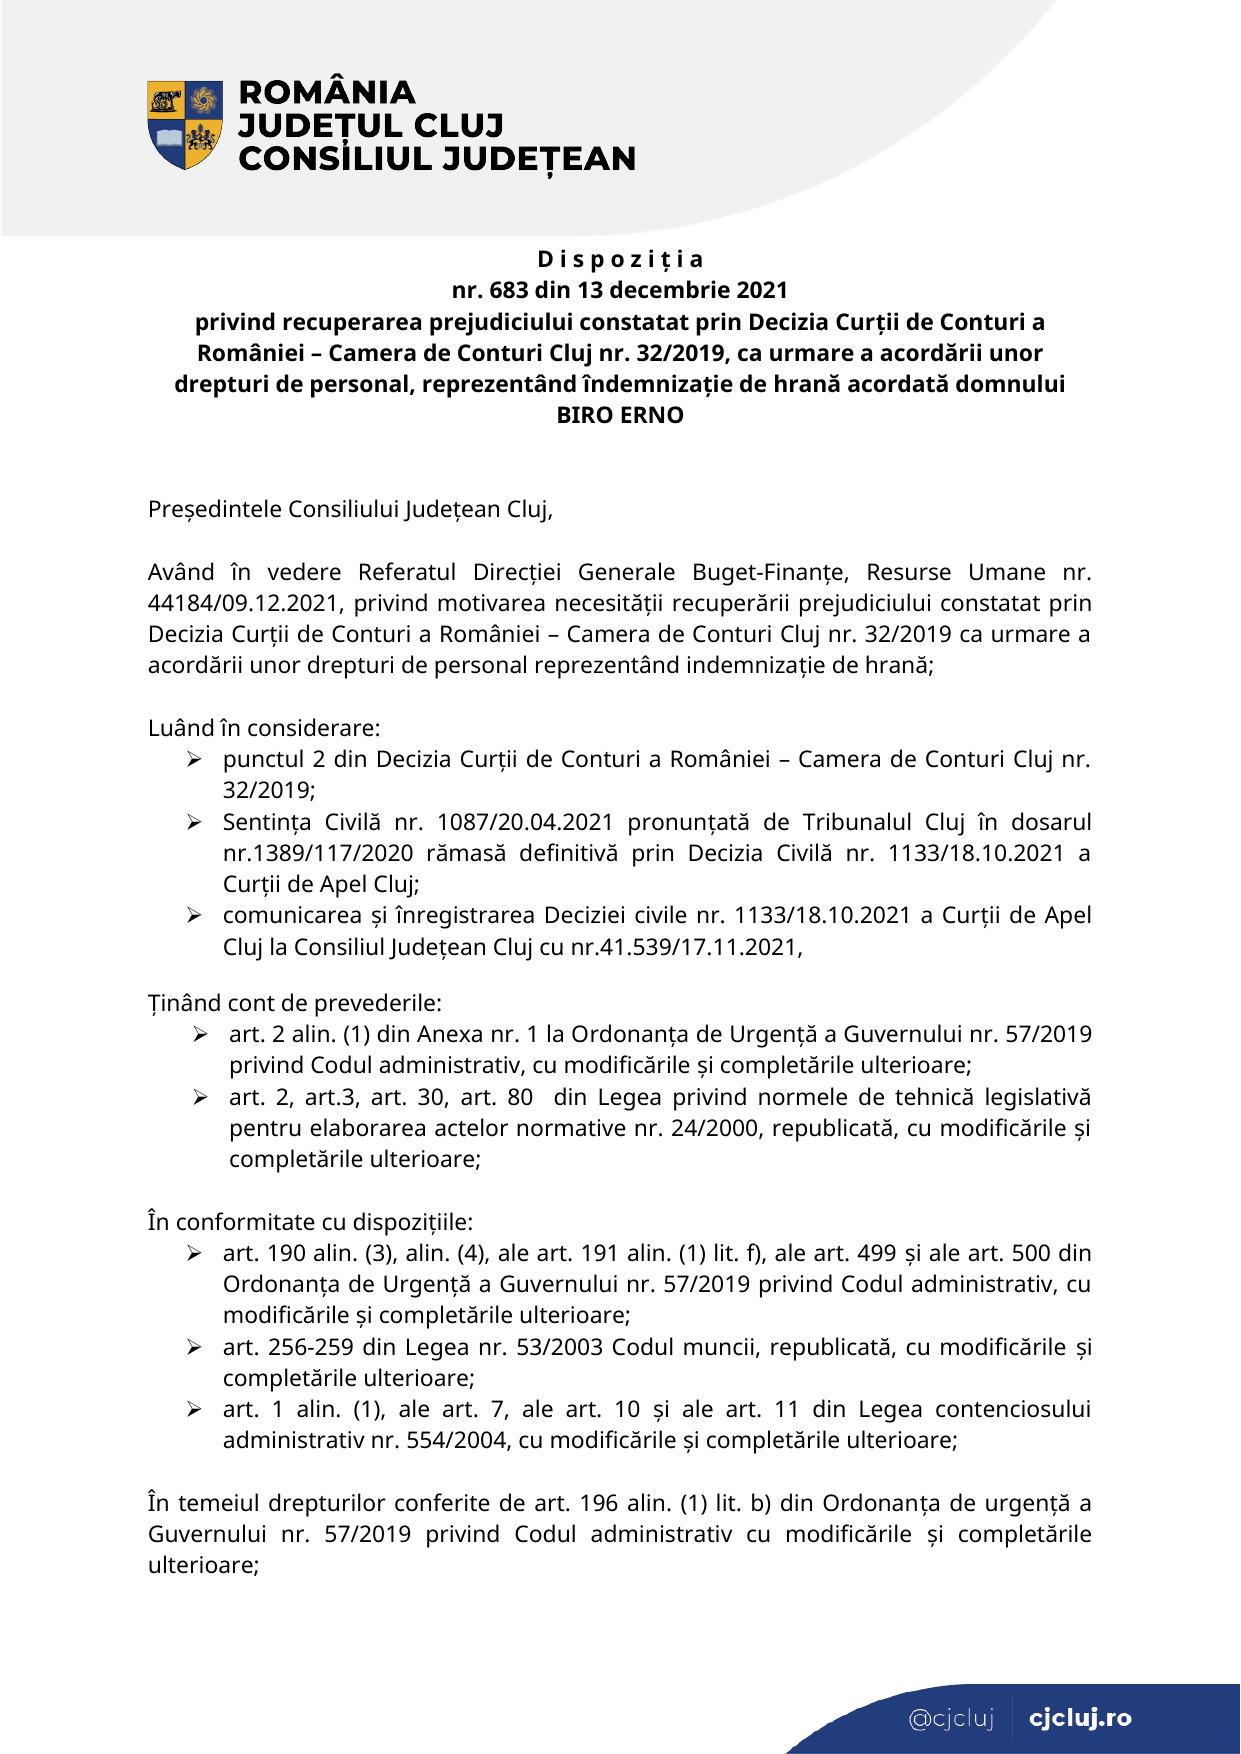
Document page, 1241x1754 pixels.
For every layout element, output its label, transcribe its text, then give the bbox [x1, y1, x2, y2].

picture [784, 1684, 1240, 1754]
text În conformitate cu dispozițiile: [148, 1206, 1093, 1237]
subtitle privind recuperarea prejudiciului constatat prin Decizia Curţii de Conturi a României – Camera de Conturi Cluj nr. 32/2019, ca urmare a acordării unor drepturi de personal, reprezentând îndemnizație de hrană acordată domnului BIRO ERNO [148, 306, 1093, 431]
list Sentința Civilă nr. 1087/20.04.2021 pronunțată de Tribunalul Cluj în dosarul nr.1389/117/2020 rămasă definitivă prin Decizia Civilă nr. 1133/18.10.2021 a Curții de Apel Cluj; [185, 806, 1093, 899]
list art. 256-259 din Legea nr. 53/2003 Codul muncii, republicată, cu modificările și completările ulterioare; [185, 1331, 1093, 1393]
text Luând în considerare: [148, 712, 1093, 743]
text Ținând cont de prevederile: [148, 987, 1093, 1018]
text În temeiul drepturilor conferite de art. 196 alin. (1) lit. b) din Ordonanța de urgență a Guvernului nr. 57/2019 privind Codul administrativ cu modificările și completările ulterioare; [148, 1487, 1093, 1581]
list punctul 2 din Decizia Curţii de Conturi a României – Camera de Conturi Cluj nr. 32/2019; [185, 743, 1093, 806]
text D i s p o z i ț i a [148, 243, 1093, 274]
list comunicarea și înregistrarea Deciziei civile nr. 1133/18.10.2021 a Curții de Apel Cluj la Consiliul Județean Cluj cu nr.41.539/17.11.2021, [185, 899, 1093, 962]
list art. 190 alin. (3), alin. (4), ale art. 191 alin. (1) lit. f), ale art. 499 și ale art. 500 din Ordonanța de Urgență a Guvernului nr. 57/2019 privind Codul administrativ, cu modificările şi completările ulterioare; [185, 1237, 1093, 1331]
text Preşedintele Consiliului Judeţean Cluj, [148, 493, 1093, 524]
picture [147, 73, 635, 179]
list art. 2 alin. (1) din Anexa nr. 1 la Ordonanța de Urgență a Guvernului nr. 57/2019 privind Codul administrativ, cu modificările și completările ulterioare; [191, 1018, 1093, 1081]
list art. 1 alin. (1), ale art. 7, ale art. 10 și ale art. 11 din Legea contenciosului administrativ nr. 554/2004, cu modificările și completările ulterioare; [185, 1393, 1093, 1456]
text Având în vedere Referatul Direcţiei Generale Buget-Finanţe, Resurse Umane nr. 44184/09.12.2021, privind motivarea necesității recuperării prejudiciului constatat prin Decizia Curţii de Conturi a României – Camera de Conturi Cluj nr. 32/2019 ca urmare a acordării unor drepturi de personal reprezentând indemnizație de hrană; [148, 556, 1093, 681]
list art. 2, art.3, art. 30, art. 80 din Legea privind normele de tehnică legislativă pentru elaborarea actelor normative nr. 24/2000, republicată, cu modificările şi completările ulterioare; [191, 1081, 1093, 1174]
text nr. 683 din 13 decembrie 2021 [148, 274, 1093, 306]
